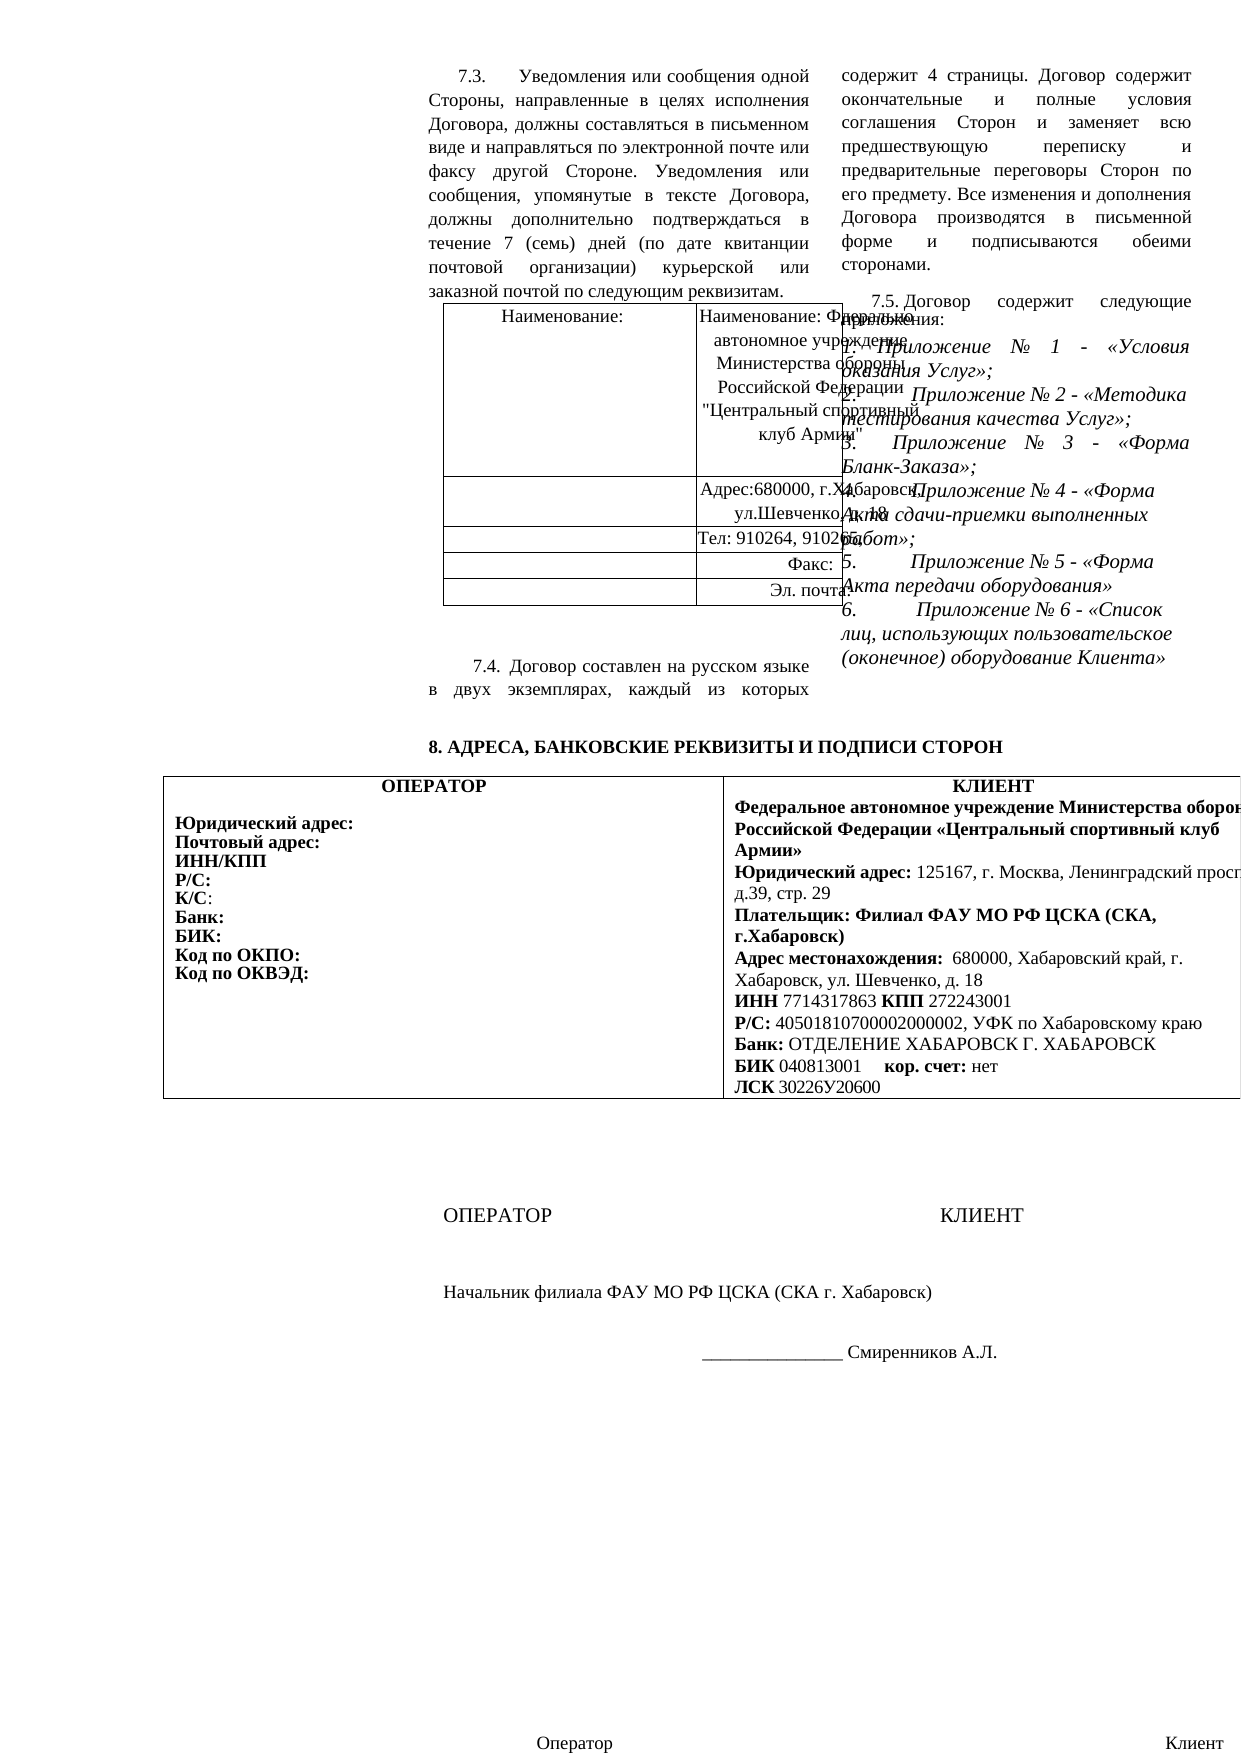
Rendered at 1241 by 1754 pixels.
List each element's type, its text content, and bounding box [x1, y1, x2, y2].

table_cell [444, 527, 696, 552]
list Приложение № 6 - «Список лиц, использующих пользовательское (оконечное) оборудование Клиента» [842, 598, 1192, 669]
list Приложение № 2 - «Методика тестирования качества Услуг»; [843, 382, 1192, 430]
table_header Наименование: Фдеральное автономное учреждение Министерства обороны Российской Федерации "Центральный спортивный клуб Армии" [697, 304, 842, 476]
table_cell Факс: [697, 553, 842, 577]
text 1. Приложение № 1 - «Условия оказания Услуг»; [843, 334, 1192, 382]
list Приложение № 3 - «Форма Бланк-Заказа»; [843, 430, 1192, 478]
table_header ОПЕРАТОР Юридический адрес: Почтовый адрес: ИНН/КПП Р/С: К/С: Банк: БИК: Код по ОКПО: Код по ОКВЭД: [164, 777, 723, 1098]
table_cell [444, 477, 696, 526]
text ОПЕРАТОР КЛИЕНТ [443, 1203, 1214, 1227]
list Приложение № 5 - «Форма Акта передачи оборудования» [843, 550, 1192, 598]
list Договор составлен на русском языке в двух экземплярах, каждый из которых содержит 4 страницы. Договор содержит окончательные и полные условия соглашения Сторон и заменяет всю предшествующую переписку и предварительные переговоры Сторон по его предмету. Все изменения и дополнения Договора производятся в письменной форме и подписываются обеими сторонами. [842, 63, 1192, 276]
list Договор содержит следующие приложения: [842, 292, 1192, 329]
text 8. АДРЕСА, БАНКОВСКИЕ РЕКВИЗИТЫ И ПОДПИСИ СТОРОН [428, 739, 1192, 757]
table_cell [444, 579, 696, 605]
table_cell Эл. почта: [697, 579, 842, 605]
text Начальник филиала ФАУ МО РФ ЦСКА (СКА г. Хабаровск) [428, 1281, 1192, 1303]
table_header Наименование: [444, 304, 696, 476]
table_cell Тел: 910264, 910265, 910262 [697, 527, 842, 552]
text _______________ Смиренников А.Л. [428, 1303, 1192, 1372]
list Приложение № 4 - «Форма Акта сдачи-приемки выполненных работ»; [843, 478, 1192, 550]
table_cell [444, 553, 696, 577]
list Уведомления или сообщения одной Стороны, направленные в целях исполнения Договора, должны составляться в письменном виде и направляться по электронной почте или факсу другой Стороне. Уведомления или сообщения, упомянутые в тексте Договора, должны дополнительно подтверждаться в течение 7 (семь) дней (по дате квитанции почтовой организации) курьерской или заказной почтой по следующим реквизитам. [428, 63, 809, 302]
table_cell Адрес:680000, г.Хабаровск, ул.Шевченко, д. 18 [697, 477, 842, 526]
table_header КЛИЕНТ Федеральное автономное учреждение Министерства обороны Российской Федерации «Центральный спортивный клуб Армии» Юридический адрес: 125167, г. Москва, Ленинградский проспект д.39, стр. 29 Плательщик: Филиал ФАУ МО РФ ЦСКА (СКА, г.Хабаровск) Адрес местонахождения: 680000, Хабаровский край, г. Хабаровск, ул. Шевченко, д. 18 ИНН 7714317863 КПП 272243001 Р/С: 40501810700002000002, УФК по Хабаровскому краю Банк: ОТДЕЛЕНИЕ ХАБАРОВСК Г. ХАБАРОВСК БИК 040813001 кор. счет: нет ЛСК 30226У20600 [724, 777, 1240, 1098]
